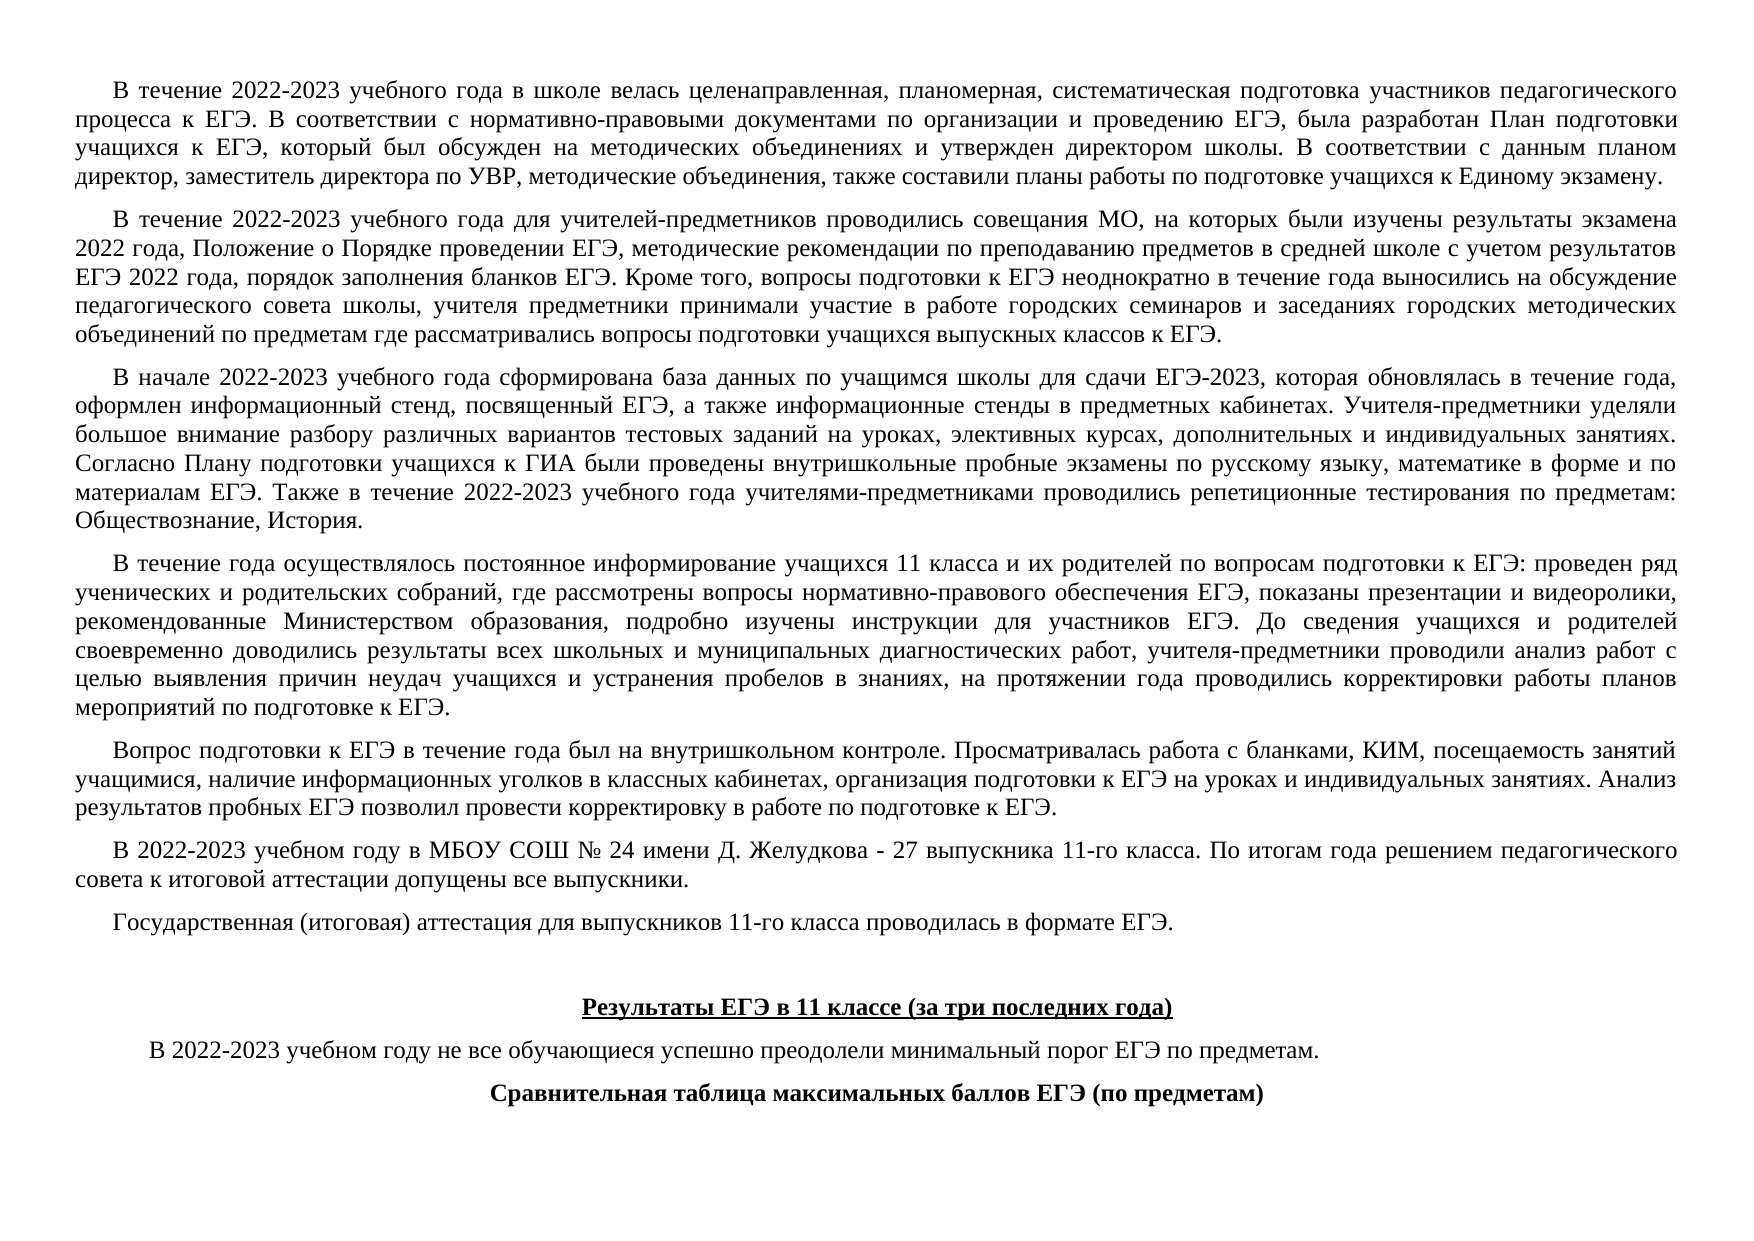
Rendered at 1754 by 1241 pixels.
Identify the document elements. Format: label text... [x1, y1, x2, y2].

text Вопрос подготовки к ЕГЭ в течение года был на внутришкольном контроле. Просматривалась работа с бланками, КИМ, посещаемость занятий учащимися, наличие информационных уголков в классных кабинетах, организация подготовки к ЕГЭ на уроках и индивидуальных занятиях. Анализ результатов пробных ЕГЭ позволил провести корректировку в работе по подготовке к ЕГЭ. [75, 735, 1679, 821]
text В 2022-2023 учебном году не все обучающиеся успешно преодолели минимальный порог ЕГЭ по предметам. [75, 1035, 1679, 1064]
text В течение года осуществлялось постоянное информирование учащихся 11 класса и их родителей по вопросам подготовки к ЕГЭ: проведен ряд ученических и родительских собраний, где рассмотрены вопросы нормативно-правового обеспечения ЕГЭ, показаны презентации и видеоролики, рекомендованные Министерством образования, подробно изучены инструкции для участников ЕГЭ. До сведения учащихся и родителей своевременно доводились результаты всех школьных и муниципальных диагностических работ, учителя-предметники проводили анализ работ с целью выявления причин неудач учащихся и устранения пробелов в знаниях, на протяжении года проводились корректировки работы планов мероприятий по подготовке к ЕГЭ. [75, 548, 1679, 721]
text В 2022-2023 учебном году в МБОУ СОШ № 24 имени Д. Желудкова - 27 выпускника 11-го класса. По итогам года решением педагогического совета к итоговой аттестации допущены все выпускники. [75, 835, 1679, 893]
text В течение 2022-2023 учебного года для учителей-предметников проводились совещания МО, на которых были изучены результаты экзамена 2022 года, Положение о Порядке проведении ЕГЭ, методические рекомендации по преподаванию предметов в средней школе с учетом результатов ЕГЭ 2022 года, порядок заполнения бланков ЕГЭ. Кроме того, вопросы подготовки к ЕГЭ неоднократно в течение года выносились на обсуждение педагогического совета школы, учителя предметники принимали участие в работе городских семинаров и заседаниях городских методических объединений по предметам где рассматривались вопросы подготовки учащихся выпускных классов к ЕГЭ. [75, 204, 1679, 348]
text В начале 2022-2023 учебного года сформирована база данных по учащимся школы для сдачи ЕГЭ-2023, которая обновлялась в течение года, оформлен информационный стенд, посвященный ЕГЭ, а также информационные стенды в предметных кабинетах. Учителя-предметники уделяли большое внимание разбору различных вариантов тестовых заданий на уроках, элективных курсах, дополнительных и индивидуальных занятиях. Согласно Плану подготовки учащихся к ГИА были проведены внутришкольные пробные экзамены по русскому языку, математике в форме и по материалам ЕГЭ. Также в течение 2022-2023 учебного года учителями-предметниками проводились репетиционные тестирования по предметам: Обществознание, История. [75, 362, 1679, 534]
text В течение 2022-2023 учебного года в школе велась целенаправленная, планомерная, систематическая подготовка участников педагогического процесса к ЕГЭ. В соответствии с нормативно-правовыми документами по организации и проведению ЕГЭ, была разработан План подготовки учащихся к ЕГЭ, который был обсужден на методических объединениях и утвержден директором школы. В соответствии с данным планом директор, заместитель директора по УВР, методические объединения, также составили планы работы по подготовке учащихся к Единому экзамену. [75, 75, 1679, 190]
text Государственная (итоговая) аттестация для выпускников 11-го класса проводилась в формате ЕГЭ. [75, 907, 1679, 936]
text Результаты ЕГЭ в 11 классе (за три последних года) [75, 992, 1679, 1021]
text Сравнительная таблица максимальных баллов ЕГЭ (по предметам) [75, 1078, 1679, 1107]
